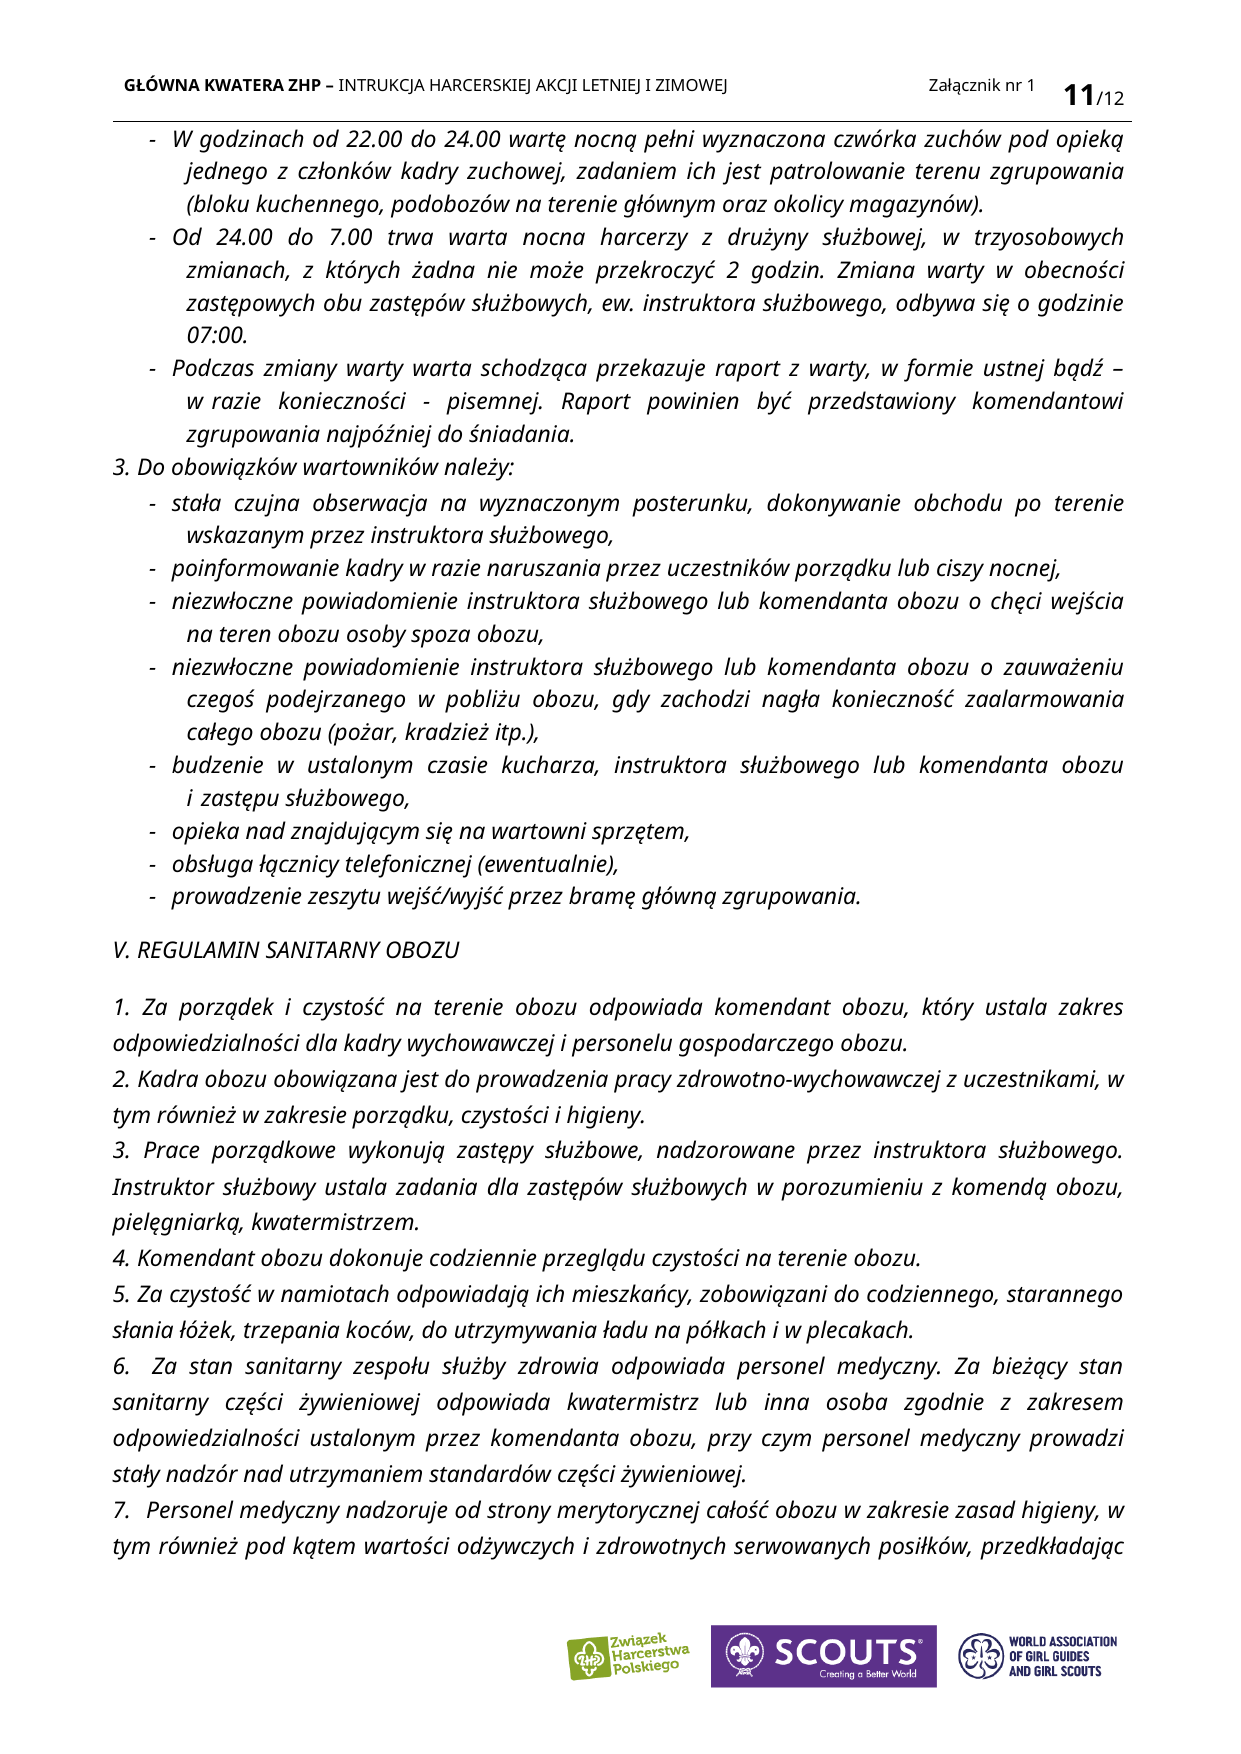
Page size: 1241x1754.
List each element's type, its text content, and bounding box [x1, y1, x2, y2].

list W godzinach od 22.00 do 24.00 wartę nocną pełni wyznaczona czwórka zuchów pod opieką jednego z członków kadry zuchowej, zadaniem ich jest patrolowanie terenu zgrupowania (bloku kuchennego, podobozów na terenie głównym oraz okolicy magazynów). [149, 122, 1128, 219]
list Podczas zmiany warty warta schodząca przekazuje raport z warty, w formie ustnej bądź – w razie konieczności - pisemnej. Raport powinien być przedstawiony komendantowi zgrupowania najpóźniej do śniadania. [149, 352, 1128, 449]
text 1. Za porządek i czystość na terenie obozu odpowiada komendant obozu, który ustala zakres odpowiedzialności dla kadry wychowawczej i personelu gospodarczego obozu. [112, 991, 1128, 1058]
text 3. Prace porządkowe wykonują zastępy służbowe, nadzorowane przez instruktora służbowego. Instruktor służbowy ustala zadania dla zastępów służbowych w porozumieniu z komendą obozu, pielęgniarką, kwatermistrzem. [112, 1134, 1128, 1238]
text 2. Kadra obozu obowiązana jest do prowadzenia pracy zdrowotno-wychowawczej z uczestnikami, w tym również w zakresie porządku, czystości i higieny. [112, 1063, 1128, 1130]
list niezwłoczne powiadomienie instruktora służbowego lub komendanta obozu o chęci wejścia na teren obozu osoby spoza obozu, [149, 585, 1128, 649]
list prowadzenie zeszytu wejść/wyjść przez bramę główną zgrupowania. [149, 880, 1128, 912]
list obsługa łącznicy telefonicznej (ewentualnie), [149, 847, 1128, 879]
text 4. Komendant obozu dokonuje codziennie przeglądu czystości na terenie obozu. [112, 1242, 1128, 1273]
list opieka nad znajdującym się na wartowni sprzętem, [149, 815, 1128, 846]
list stała czujna obserwacja na wyznaczonym posterunku, dokonywanie obchodu po terenie wskazanym przez instruktora służbowego, [149, 487, 1128, 551]
list Od 24.00 do 7.00 trwa warta nocna harcerzy z drużyny służbowej, w trzyosobowych zmianach, z których żadna nie może przekroczyć 2 godzin. Zmiana warty w obecności zastępowych obu zastępów służbowych, ew. instruktora służbowego, odbywa się o godzinie 07:00. [149, 221, 1128, 351]
list poinformowanie kadry w razie naruszania przez uczestników porządku lub ciszy nocnej, [149, 552, 1128, 583]
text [112, 1494, 1128, 1561]
text 3. Do obowiązków wartowników należy: [112, 451, 1128, 482]
picture [0, 68, 1217, 1754]
list budzenie w ustalonym czasie kucharza, instruktora służbowego lub komendanta obozu i zastępu służbowego, [149, 749, 1128, 813]
list niezwłoczne powiadomienie instruktora służbowego lub komendanta obozu o zauważeniu czegoś podejrzanego w pobliżu obozu, gdy zachodzi nagła konieczność zaalarmowania całego obozu (pożar, kradzież itp.), [149, 651, 1128, 747]
text V. REGULAMIN SANITARNY OBOZU [112, 934, 1128, 965]
text 5. Za czystość w namiotach odpowiadają ich mieszkańcy, zobowiązani do codziennego, starannego słania łóżek, trzepania koców, do utrzymywania ładu na półkach i w plecakach. [112, 1278, 1128, 1345]
text 6. Za stan sanitarny zespołu służby zdrowia odpowiada personel medyczny. Za bieżący stan sanitarny części żywieniowej odpowiada kwatermistrz lub inna osoba zgodnie z zakresem odpowiedzialności ustalonym przez komendanta obozu, przy czym personel medyczny prowadzi stały nadzór nad utrzymaniem standardów części żywieniowej. [112, 1350, 1128, 1489]
